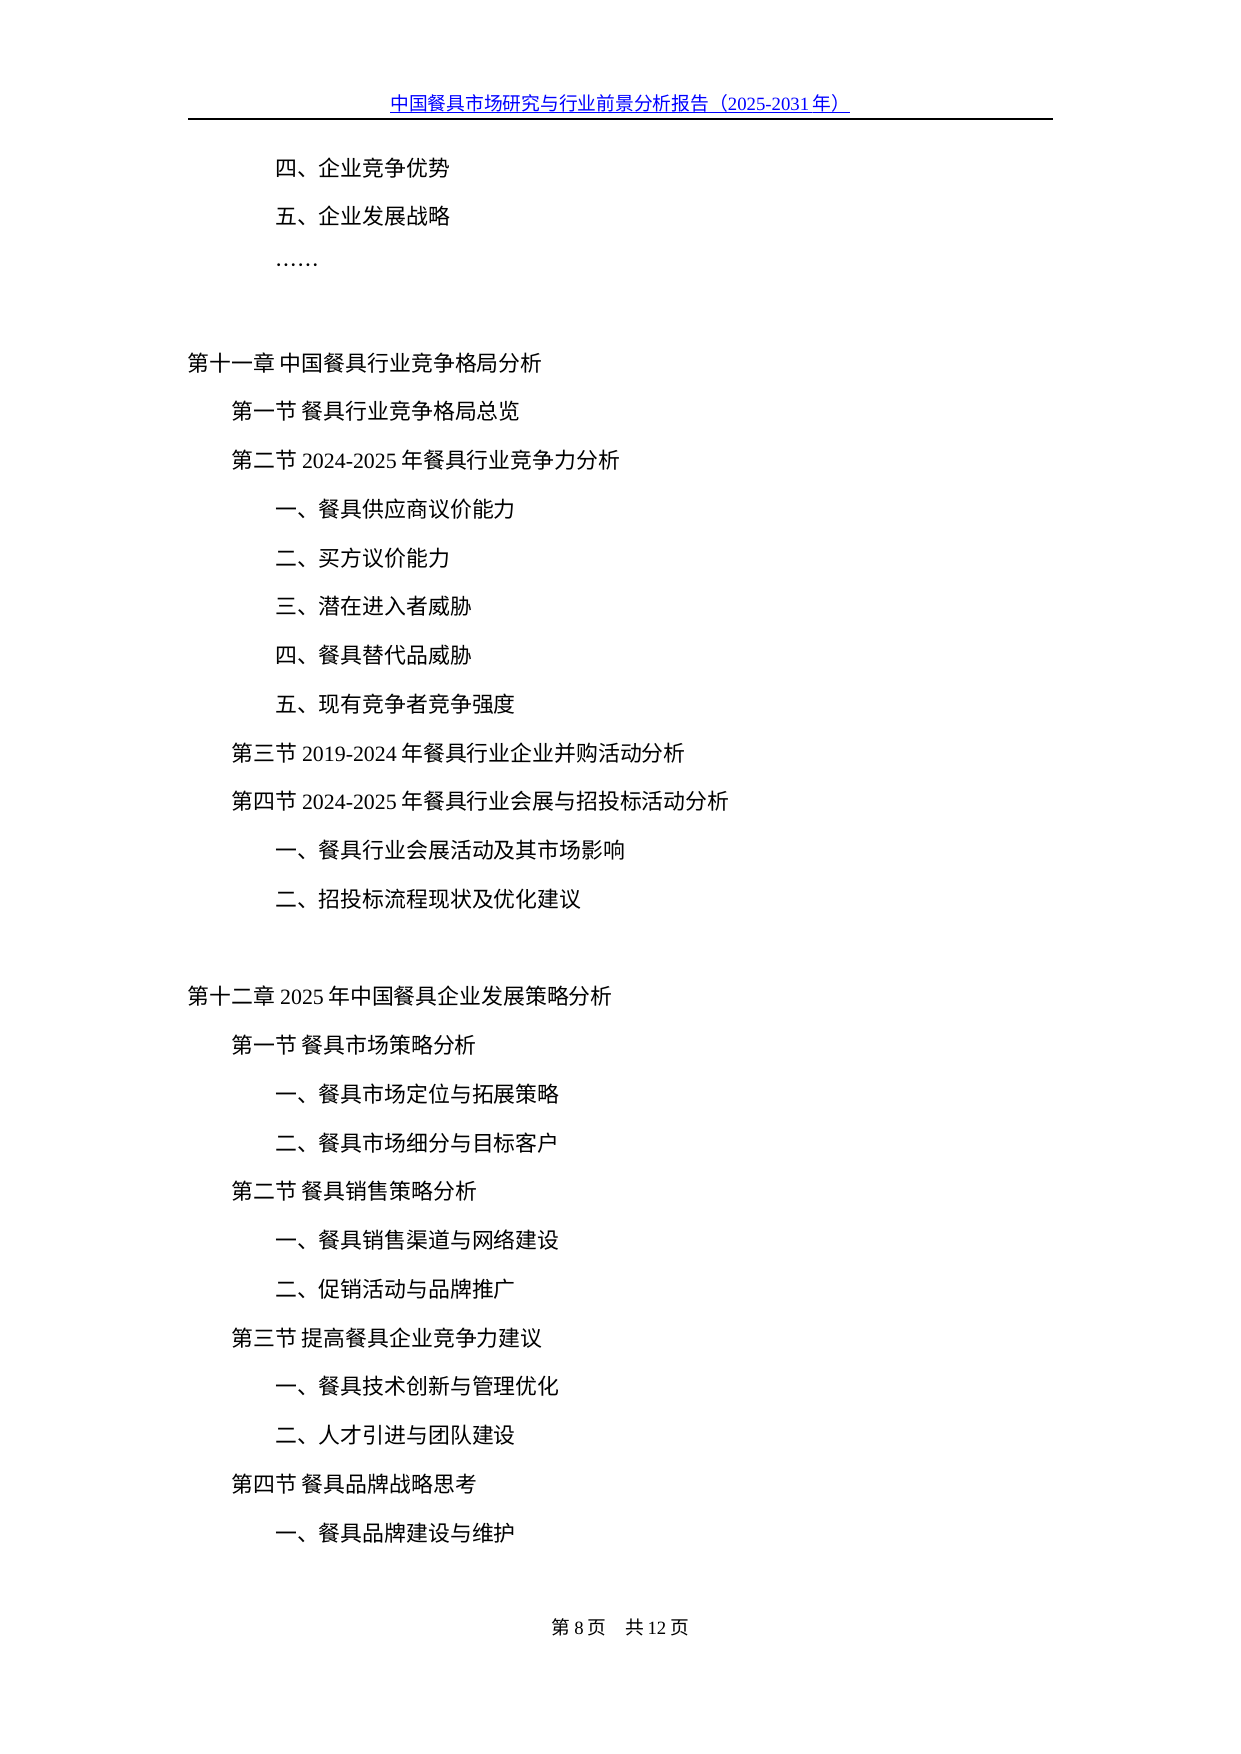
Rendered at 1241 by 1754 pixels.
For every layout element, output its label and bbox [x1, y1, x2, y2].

text [187, 150, 1053, 1548]
